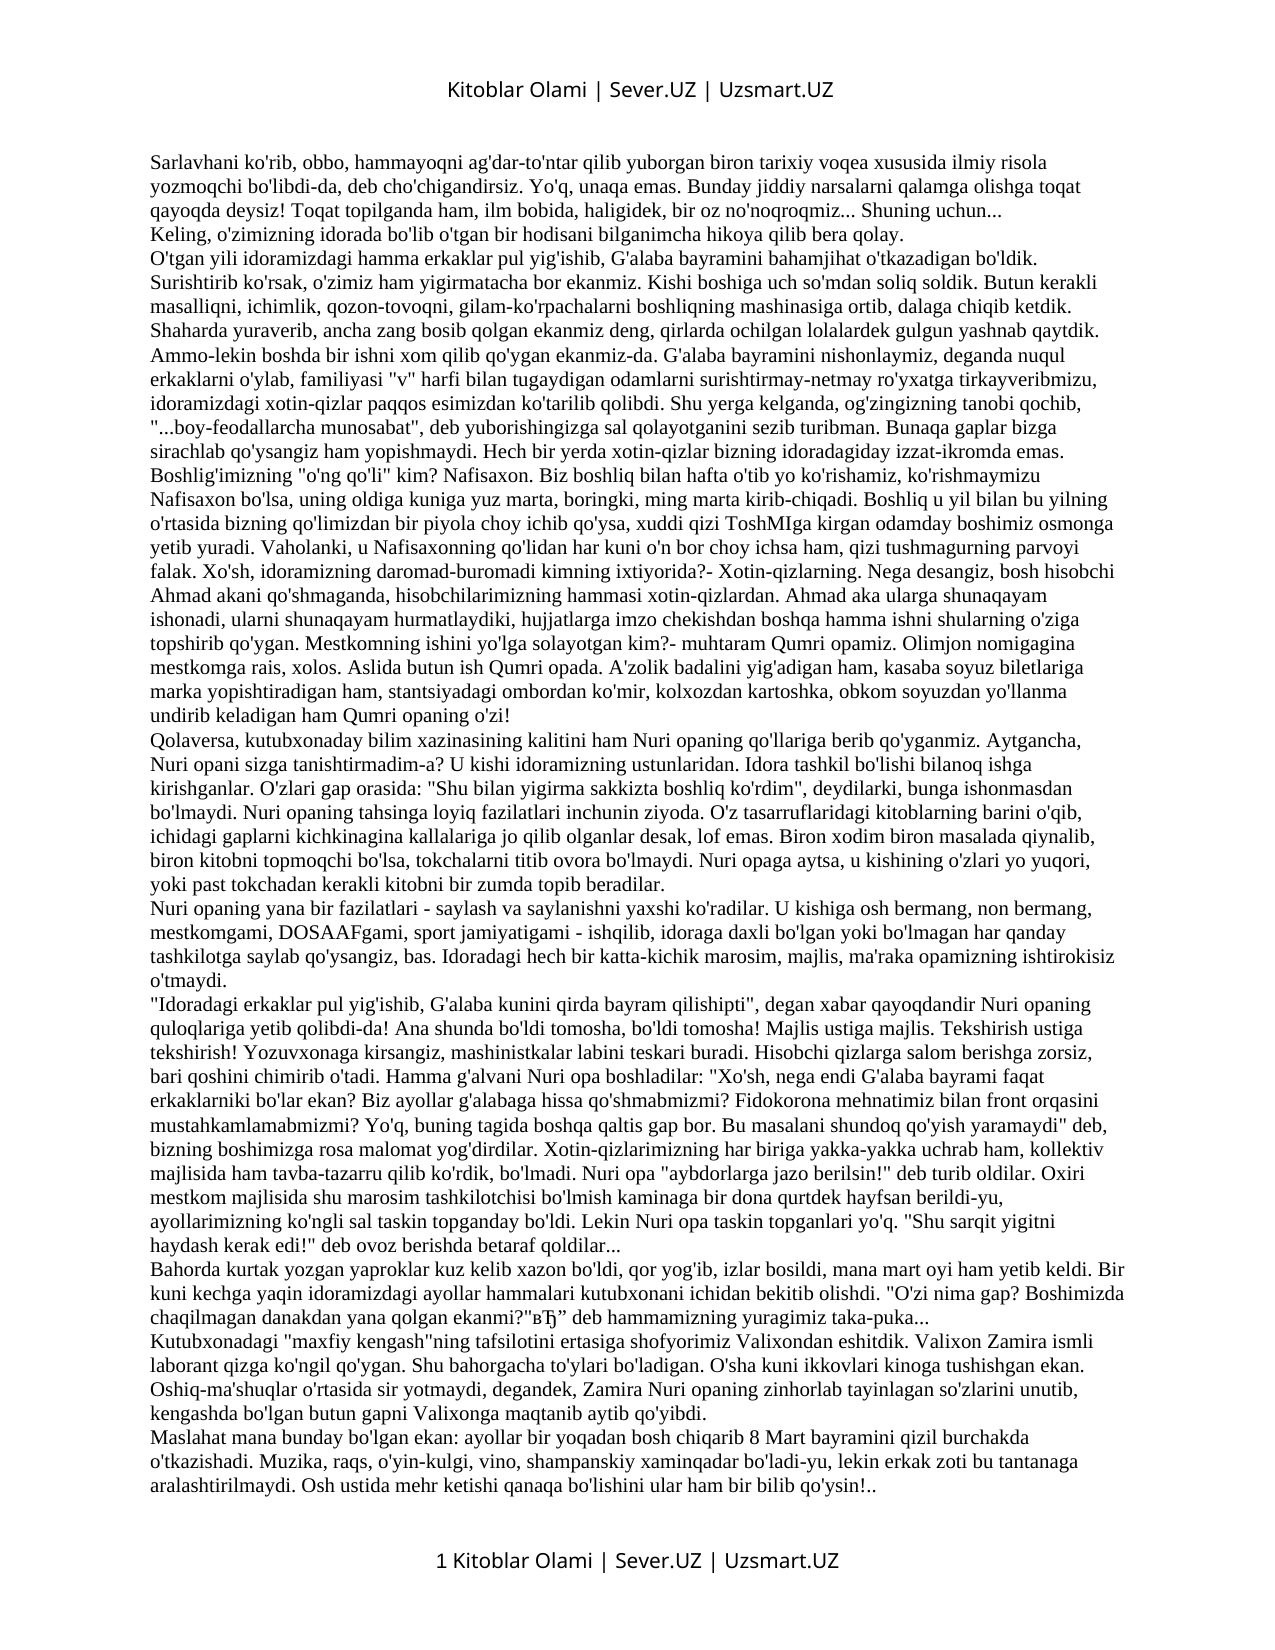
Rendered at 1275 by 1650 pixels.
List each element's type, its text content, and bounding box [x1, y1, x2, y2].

text O'tgan yili idoramizdagi hamma erkaklar pul yig'ishib, G'alaba bayramini bahamjihat o'tkazadigan bo'ldik. Surishtirib ko'rsak, o'zimiz ham yigirmatacha bor ekanmiz. Kishi boshiga uch so'mdan soliq soldik. Butun kerakli masalliqni, ichimlik, qozon-tovoqni, gilam-ko'rpachalarni boshliqning mashinasiga ortib, dalaga chiqib ketdik. Shaharda yuraverib, ancha zang bosib qolgan ekanmiz deng, qirlarda ochilgan lolalardek gulgun yashnab qaytdik. [150, 246, 1125, 342]
text Keling, o'zimizning idorada bo'lib o'tgan bir hodisani bilganimcha hikoya qilib bera qolay. [150, 222, 1125, 246]
text Nuri opaning yana bir fazilatlari - saylash va saylanishni yaxshi ko'radilar. U kishiga osh bermang, non bermang, mestkomgami, DOSAAFgami, sport jamiyatigami - ishqilib, idoraga daxli bo'lgan yoki bo'lmagan har qanday tashkilotga saylab qo'ysangiz, bas. Idoradagi hech bir katta-kichik marosim, majlis, ma'raka opamizning ishtirokisiz o'tmaydi. [150, 896, 1125, 992]
text "Idoradagi erkaklar pul yig'ishib, G'alaba kunini qirda bayram qilishipti", degan xabar qayoqdandir Nuri opaning quloqlariga yetib qolibdi-da! Ana shunda bo'ldi tomosha, bo'ldi tomosha! Majlis ustiga majlis. Tekshirish ustiga tekshirish! Yozuvxonaga kirsangiz, mashinistkalar labini teskari buradi. Hisobchi qizlarga salom berishga zorsiz, bari qoshini chimirib o'tadi. Hamma g'alvani Nuri opa boshladilar: "Xo'sh, nega endi G'alaba bayrami faqat erkaklarniki bo'lar ekan? Biz ayollar g'alabaga hissa qo'shmabmizmi? Fidokorona mehnatimiz bilan front orqasini mustahkamlamabmizmi? Yo'q, buning tagida boshqa qaltis gap bor. Bu masalani shundoq qo'yish yaramaydi" deb, bizning boshimizga rosa malomat yog'dirdilar. Xotin-qizlarimizning har biriga yakka-yakka uchrab ham, kollektiv majlisida ham tavba-tazarru qilib ko'rdik, bo'lmadi. Nuri opa "aybdorlarga jazo berilsin!" deb turib oldilar. Oxiri mestkom majlisida shu marosim tashkilotchisi bo'lmish kaminaga bir dona qurtdek hayfsan berildi-yu, ayollarimizning ko'ngli sal taskin topganday bo'ldi. Lekin Nuri opa taskin topganlari yo'q. "Shu sarqit yigitni haydash kerak edi!" deb ovoz berishda betaraf qoldilar... [150, 992, 1125, 1257]
text Qolaversa, kutubxonaday bilim xazinasining kalitini ham Nuri opaning qo'llariga berib qo'yganmiz. Aytgancha, Nuri opani sizga tanishtirmadim-a? U kishi idoramizning ustunlaridan. Idora tashkil bo'lishi bilanoq ishga kirishganlar. O'zlari gap orasida: "Shu bilan yigirma sakkizta boshliq ko'rdim", deydilarki, bunga ishonmasdan bo'lmaydi. Nuri opaning tahsinga loyiq fazilatlari inchunin ziyoda. O'z tasarruflaridagi kitoblarning barini o'qib, ichidagi gaplarni kichkinagina kallalariga jo qilib olganlar desak, lof emas. Biron xodim biron masalada qiynalib, biron kitobni topmoqchi bo'lsa, tokchalarni titib ovora bo'lmaydi. Nuri opaga aytsa, u kishining o'zlari yo yuqori, yoki past tokchadan kerakli kitobni bir zumda topib beradilar. [150, 727, 1125, 896]
text Bahorda kurtak yozgan yaproklar kuz kelib xazon bo'ldi, qor yog'ib, izlar bosildi, mana mart oyi ham yetib keldi. Bir kuni kechga yaqin idoramizdagi ayollar hammalari kutubxonani ichidan bekitib olishdi. "O'zi nima gap? Boshimizda chaqilmagan danakdan yana qolgan ekanmi?"вЂ” deb hammamizning yuragimiz taka-puka... [150, 1257, 1125, 1329]
text Maslahat mana bunday bo'lgan ekan: ayollar bir yoqadan bosh chiqarib 8 Mart bayramini qizil burchakda o'tkazishadi. Muzika, raqs, o'yin-kulgi, vino, shampanskiy xaminqadar bo'ladi-yu, lekin erkak zoti bu tantanaga aralashtirilmaydi. Osh ustida mehr ketishi qanaqa bo'lishini ular ham bir bilib qo'ysin!.. [150, 1425, 1125, 1497]
text Ammo-lekin boshda bir ishni xom qilib qo'ygan ekanmiz-da. G'alaba bayramini nishonlaymiz, deganda nuqul erkaklarni o'ylab, familiyasi "v" harfi bilan tugaydigan odamlarni surishtirmay-netmay ro'yxatga tirkayveribmizu, idoramizdagi xotin-qizlar paqqos esimizdan ko'tarilib qolibdi. Shu yerga kelganda, og'zingizning tanobi qochib, "...boy-feodallarcha munosabat", deb yuborishingizga sal qolayotganini sezib turibman. Bunaqa gaplar bizga sirachlab qo'ysangiz ham yopishmaydi. Hech bir yerda xotin-qizlar bizning idoradagiday izzat-ikromda emas. Boshlig'imizning "o'ng qo'li" kim? Nafisaxon. Biz boshliq bilan hafta o'tib yo ko'rishamiz, ko'rishmaymizu Nafisaxon bo'lsa, uning oldiga kuniga yuz marta, boringki, ming marta kirib-chiqadi. Boshliq u yil bilan bu yilning o'rtasida bizning qo'limizdan bir piyola choy ichib qo'ysa, xuddi qizi ToshMIga kirgan odamday boshimiz osmonga yetib yuradi. Vaholanki, u Nafisaxonning qo'lidan har kuni o'n bor choy ichsa ham, qizi tushmagurning parvoyi falak. Xo'sh, idoramizning daromad-buromadi kimning ixtiyorida?- Xotin-qizlarning. Nega desangiz, bosh hisobchi Ahmad akani qo'shmaganda, hisobchilarimizning hammasi xotin-qizlardan. Ahmad aka ularga shunaqayam ishonadi, ularni shunaqayam hurmatlaydiki, hujjatlarga imzo chekishdan boshqa hamma ishni shularning o'ziga topshirib qo'ygan. Mestkomning ishini yo'lga solayotgan kim?- muhtaram Qumri opamiz. Olimjon nomigagina mestkomga rais, xolos. Aslida butun ish Qumri opada. A'zolik badalini yig'adigan ham, kasaba soyuz biletlariga marka yopishtiradigan ham, stantsiyadagi ombordan ko'mir, kolxozdan kartoshka, obkom soyuzdan yo'llanma undirib keladigan ham Qumri opaning o'zi! [150, 342, 1125, 727]
text Sarlavhani ko'rib, obbo, hammayoqni ag'dar-to'ntar qilib yuborgan biron tarixiy voqea xususida ilmiy risola yozmoqchi bo'libdi-da, deb cho'chigandirsiz. Yo'q, unaqa emas. Bunday jiddiy narsalarni qalamga olishga toqat qayoqda deysiz! Toqat topilganda ham, ilm bobida, haligidek, bir oz no'noqroqmiz... Shuning uchun... [150, 150, 1125, 222]
text Kutubxonadagi "maxfiy kengash"ning tafsilotini ertasiga shofyorimiz Valixondan eshitdik. Valixon Zamira ismli laborant qizga ko'ngil qo'ygan. Shu bahorgacha to'ylari bo'ladigan. O'sha kuni ikkovlari kinoga tushishgan ekan. Oshiq-ma'shuqlar o'rtasida sir yotmaydi, degandek, Zamira Nuri opaning zinhorlab tayinlagan so'zlarini unutib, kengashda bo'lgan butun gapni Valixonga maqtanib aytib qo'yibdi. [150, 1329, 1125, 1425]
